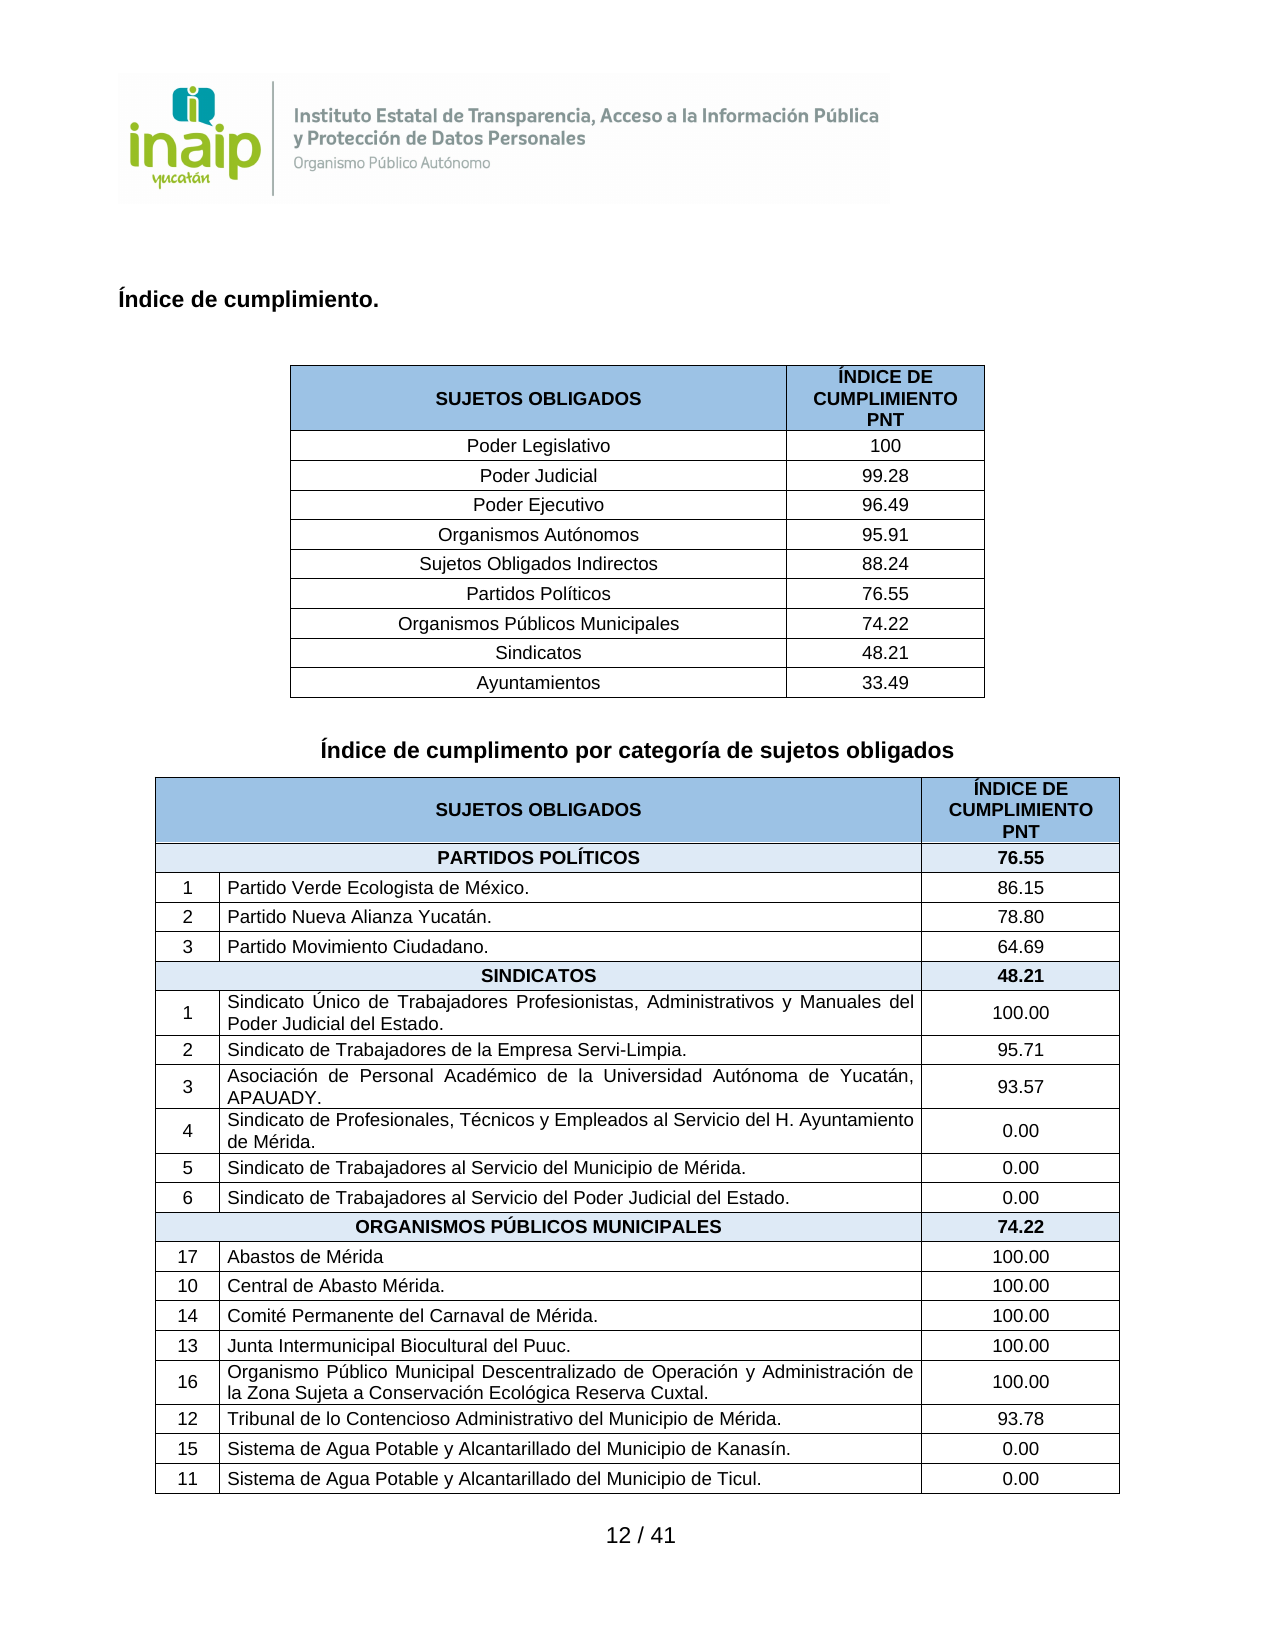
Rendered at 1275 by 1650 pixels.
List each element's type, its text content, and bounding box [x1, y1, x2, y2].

table_cell Sujetos Obligados Indirectos [291, 550, 786, 578]
table_cell 2 [156, 1036, 219, 1064]
table_cell 95.91 [787, 520, 984, 549]
table_cell 86.15 [922, 873, 1119, 902]
table_header ÍNDICE DE CUMPLIMIENTO PNT [787, 366, 984, 430]
table_cell 0.00 [922, 1109, 1119, 1152]
table_cell 100.00 [922, 1301, 1119, 1330]
table_cell 1 [156, 991, 219, 1034]
table_cell 13 [156, 1331, 219, 1359]
table_cell Sindicatos [291, 639, 786, 667]
table_cell 12 [156, 1405, 219, 1433]
table_cell 48.21 [787, 639, 984, 667]
table_cell 78.80 [922, 903, 1119, 931]
table_cell 99.28 [787, 461, 984, 489]
table_cell 17 [156, 1242, 219, 1271]
table_cell 64.69 [922, 932, 1119, 961]
table_cell 10 [156, 1272, 219, 1300]
table_cell Sistema de Agua Potable y Alcantarillado del Municipio de Kanasín. [220, 1434, 921, 1463]
table_cell Partido Movimiento Ciudadano. [220, 932, 921, 961]
table_cell 5 [156, 1154, 219, 1182]
table_cell 100 [787, 431, 984, 460]
table_cell PARTIDOS POLÍTICOS [156, 844, 921, 872]
table_cell Sindicato de Trabajadores al Servicio del Municipio de Mérida. [220, 1154, 921, 1182]
table_cell 100.00 [922, 1242, 1119, 1271]
table_cell 16 [156, 1361, 219, 1404]
table_cell Abastos de Mérida [220, 1242, 921, 1271]
table_cell 74.22 [787, 609, 984, 637]
table_cell 3 [156, 1065, 219, 1108]
table_header SUJETOS OBLIGADOS [291, 366, 786, 430]
table_cell Organismo Público Municipal Descentralizado de Operación y Administración de la Zona Sujeta a Conservación Ecológica Reserva Cuxtal. [220, 1361, 921, 1404]
table_cell 76.55 [922, 844, 1119, 872]
table_cell 6 [156, 1183, 219, 1212]
table_cell 100.00 [922, 1272, 1119, 1300]
table_cell Sindicato de Trabajadores de la Empresa Servi-Limpia. [220, 1036, 921, 1064]
table_cell Comité Permanente del Carnaval de Mérida. [220, 1301, 921, 1330]
table_cell Tribunal de lo Contencioso Administrativo del Municipio de Mérida. [220, 1405, 921, 1433]
table_cell Poder Ejecutivo [291, 491, 786, 519]
table_cell 1 [156, 873, 219, 902]
table_cell Organismos Públicos Municipales [291, 609, 786, 637]
table_cell ORGANISMOS PÚBLICOS MUNICIPALES [156, 1213, 921, 1241]
table_cell SINDICATOS [156, 962, 921, 990]
table_cell Sindicato Único de Trabajadores Profesionistas, Administrativos y Manuales del Poder Judicial del Estado. [220, 991, 921, 1034]
table_cell Partido Nueva Alianza Yucatán. [220, 903, 921, 931]
table_cell 3 [156, 932, 219, 961]
table_cell 93.78 [922, 1405, 1119, 1433]
table_cell 11 [156, 1464, 219, 1492]
table_cell Poder Judicial [291, 461, 786, 489]
table_cell 76.55 [787, 579, 984, 608]
table_cell 2 [156, 903, 219, 931]
table_cell Junta Intermunicipal Biocultural del Puuc. [220, 1331, 921, 1359]
table_cell 100.00 [922, 1331, 1119, 1359]
table_cell Poder Legislativo [291, 431, 786, 460]
table_cell Partido Verde Ecologista de México. [220, 873, 921, 902]
table_cell Ayuntamientos [291, 668, 786, 697]
table_header SUJETOS OBLIGADOS [156, 778, 921, 842]
picture [118, 73, 891, 204]
table_cell Sindicato de Trabajadores al Servicio del Poder Judicial del Estado. [220, 1183, 921, 1212]
table_cell 4 [156, 1109, 219, 1152]
table_cell 93.57 [922, 1065, 1119, 1108]
table_cell 15 [156, 1434, 219, 1463]
table_cell 0.00 [922, 1154, 1119, 1182]
table_cell 95.71 [922, 1036, 1119, 1064]
table_cell Asociación de Personal Académico de la Universidad Autónoma de Yucatán, APAUADY. [220, 1065, 921, 1108]
table_cell Central de Abasto Mérida. [220, 1272, 921, 1300]
table_cell 88.24 [787, 550, 984, 578]
text Índice de cumplimento por categoría de sujetos obligados [118, 737, 1157, 763]
table_cell Sindicato de Profesionales, Técnicos y Empleados al Servicio del H. Ayuntamiento de Mérida. [220, 1109, 921, 1152]
table_cell 14 [156, 1301, 219, 1330]
table_cell 100.00 [922, 991, 1119, 1034]
table_cell 74.22 [922, 1213, 1119, 1241]
table_cell Organismos Autónomos [291, 520, 786, 549]
table_cell 0.00 [922, 1464, 1119, 1492]
table_cell 48.21 [922, 962, 1119, 990]
table_cell Sistema de Agua Potable y Alcantarillado del Municipio de Ticul. [220, 1464, 921, 1492]
table_cell 100.00 [922, 1361, 1119, 1404]
text Índice de cumplimiento. [118, 286, 1157, 312]
table_cell 96.49 [787, 491, 984, 519]
table_cell 33.49 [787, 668, 984, 697]
table_cell Partidos Políticos [291, 579, 786, 608]
table_cell 0.00 [922, 1434, 1119, 1463]
table_header ÍNDICE DE CUMPLIMIENTO PNT [922, 778, 1119, 842]
table_cell 0.00 [922, 1183, 1119, 1212]
